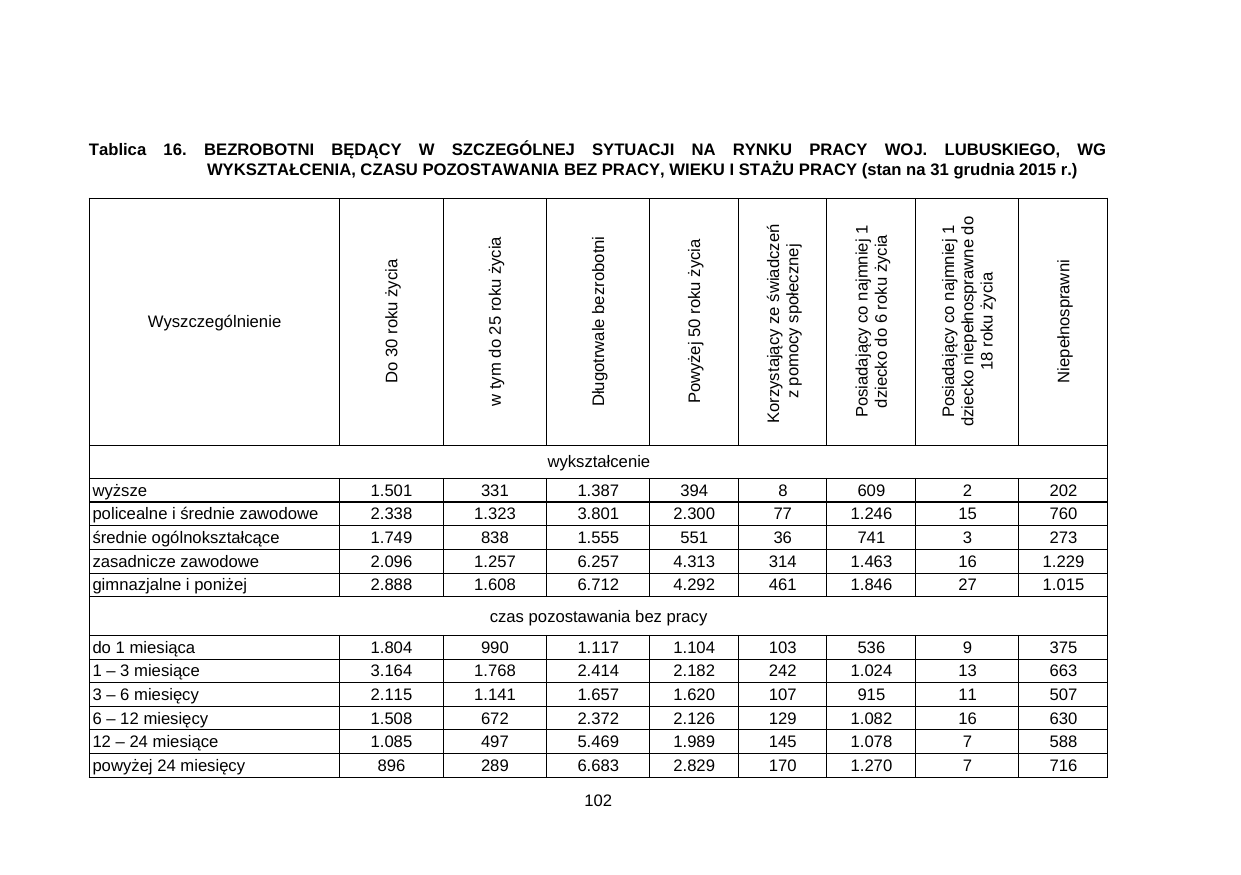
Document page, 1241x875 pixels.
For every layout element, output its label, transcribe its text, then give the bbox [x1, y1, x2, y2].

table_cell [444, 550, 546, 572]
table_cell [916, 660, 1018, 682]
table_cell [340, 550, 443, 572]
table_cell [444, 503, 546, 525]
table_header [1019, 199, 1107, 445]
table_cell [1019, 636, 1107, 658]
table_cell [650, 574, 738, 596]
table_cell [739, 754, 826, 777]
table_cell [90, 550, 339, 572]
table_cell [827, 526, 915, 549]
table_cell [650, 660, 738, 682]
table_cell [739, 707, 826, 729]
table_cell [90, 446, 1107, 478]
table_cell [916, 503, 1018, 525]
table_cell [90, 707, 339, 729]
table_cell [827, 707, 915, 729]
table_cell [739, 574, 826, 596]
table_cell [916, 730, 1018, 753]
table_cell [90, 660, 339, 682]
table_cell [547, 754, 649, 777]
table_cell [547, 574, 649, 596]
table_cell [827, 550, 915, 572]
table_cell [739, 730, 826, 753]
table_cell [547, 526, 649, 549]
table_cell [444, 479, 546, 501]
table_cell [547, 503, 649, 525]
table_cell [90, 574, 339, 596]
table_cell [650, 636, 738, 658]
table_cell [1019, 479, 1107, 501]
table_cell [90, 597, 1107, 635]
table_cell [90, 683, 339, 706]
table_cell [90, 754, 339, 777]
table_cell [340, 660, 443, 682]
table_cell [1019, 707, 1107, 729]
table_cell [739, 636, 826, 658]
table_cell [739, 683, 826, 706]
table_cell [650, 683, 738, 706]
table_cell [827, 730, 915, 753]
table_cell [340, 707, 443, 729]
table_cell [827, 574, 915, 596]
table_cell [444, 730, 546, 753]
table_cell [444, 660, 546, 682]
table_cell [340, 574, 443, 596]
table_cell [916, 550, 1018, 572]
text Tablica 16. BEZROBOTNI BĘDĄCY W SZCZEGÓLNEJ SYTUACJI NA RYNKU PRACY WOJ. LUBUSKIEGO, WG WYKSZTAŁCENIA, CZASU POZOSTAWANIA BEZ PRACY, WIEKU I STAŻU PRACY (stan na 31 grudnia 2015 r.) [89, 140, 1107, 178]
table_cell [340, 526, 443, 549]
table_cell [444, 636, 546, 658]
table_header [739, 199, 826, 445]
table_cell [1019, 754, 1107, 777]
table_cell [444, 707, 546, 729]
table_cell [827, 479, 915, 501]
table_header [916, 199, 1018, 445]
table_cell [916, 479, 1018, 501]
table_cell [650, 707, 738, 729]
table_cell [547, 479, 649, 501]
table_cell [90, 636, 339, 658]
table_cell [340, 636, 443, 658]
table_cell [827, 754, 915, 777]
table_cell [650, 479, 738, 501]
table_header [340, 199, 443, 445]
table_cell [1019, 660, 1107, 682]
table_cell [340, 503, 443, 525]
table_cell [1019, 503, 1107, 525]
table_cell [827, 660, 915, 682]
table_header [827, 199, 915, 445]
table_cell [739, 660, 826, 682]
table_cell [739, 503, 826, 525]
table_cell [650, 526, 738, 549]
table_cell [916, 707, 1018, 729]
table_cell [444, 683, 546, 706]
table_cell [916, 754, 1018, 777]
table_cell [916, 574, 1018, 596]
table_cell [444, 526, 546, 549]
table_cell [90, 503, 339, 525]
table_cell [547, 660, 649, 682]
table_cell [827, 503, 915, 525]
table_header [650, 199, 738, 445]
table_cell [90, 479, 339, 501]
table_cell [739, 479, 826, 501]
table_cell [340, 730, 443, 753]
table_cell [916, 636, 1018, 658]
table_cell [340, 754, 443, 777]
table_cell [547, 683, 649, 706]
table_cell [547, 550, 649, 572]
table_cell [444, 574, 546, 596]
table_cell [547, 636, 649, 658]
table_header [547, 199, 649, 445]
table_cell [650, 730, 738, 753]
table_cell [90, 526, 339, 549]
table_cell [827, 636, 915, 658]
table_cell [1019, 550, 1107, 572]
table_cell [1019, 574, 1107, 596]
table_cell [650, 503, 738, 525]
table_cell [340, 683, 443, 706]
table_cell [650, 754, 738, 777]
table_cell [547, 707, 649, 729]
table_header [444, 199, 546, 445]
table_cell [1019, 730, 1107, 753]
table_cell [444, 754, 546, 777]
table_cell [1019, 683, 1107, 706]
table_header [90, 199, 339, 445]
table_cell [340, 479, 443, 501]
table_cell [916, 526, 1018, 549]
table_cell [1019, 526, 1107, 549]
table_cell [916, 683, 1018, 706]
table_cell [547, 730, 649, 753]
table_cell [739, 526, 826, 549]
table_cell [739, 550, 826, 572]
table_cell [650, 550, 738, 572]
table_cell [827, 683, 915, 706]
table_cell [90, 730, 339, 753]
